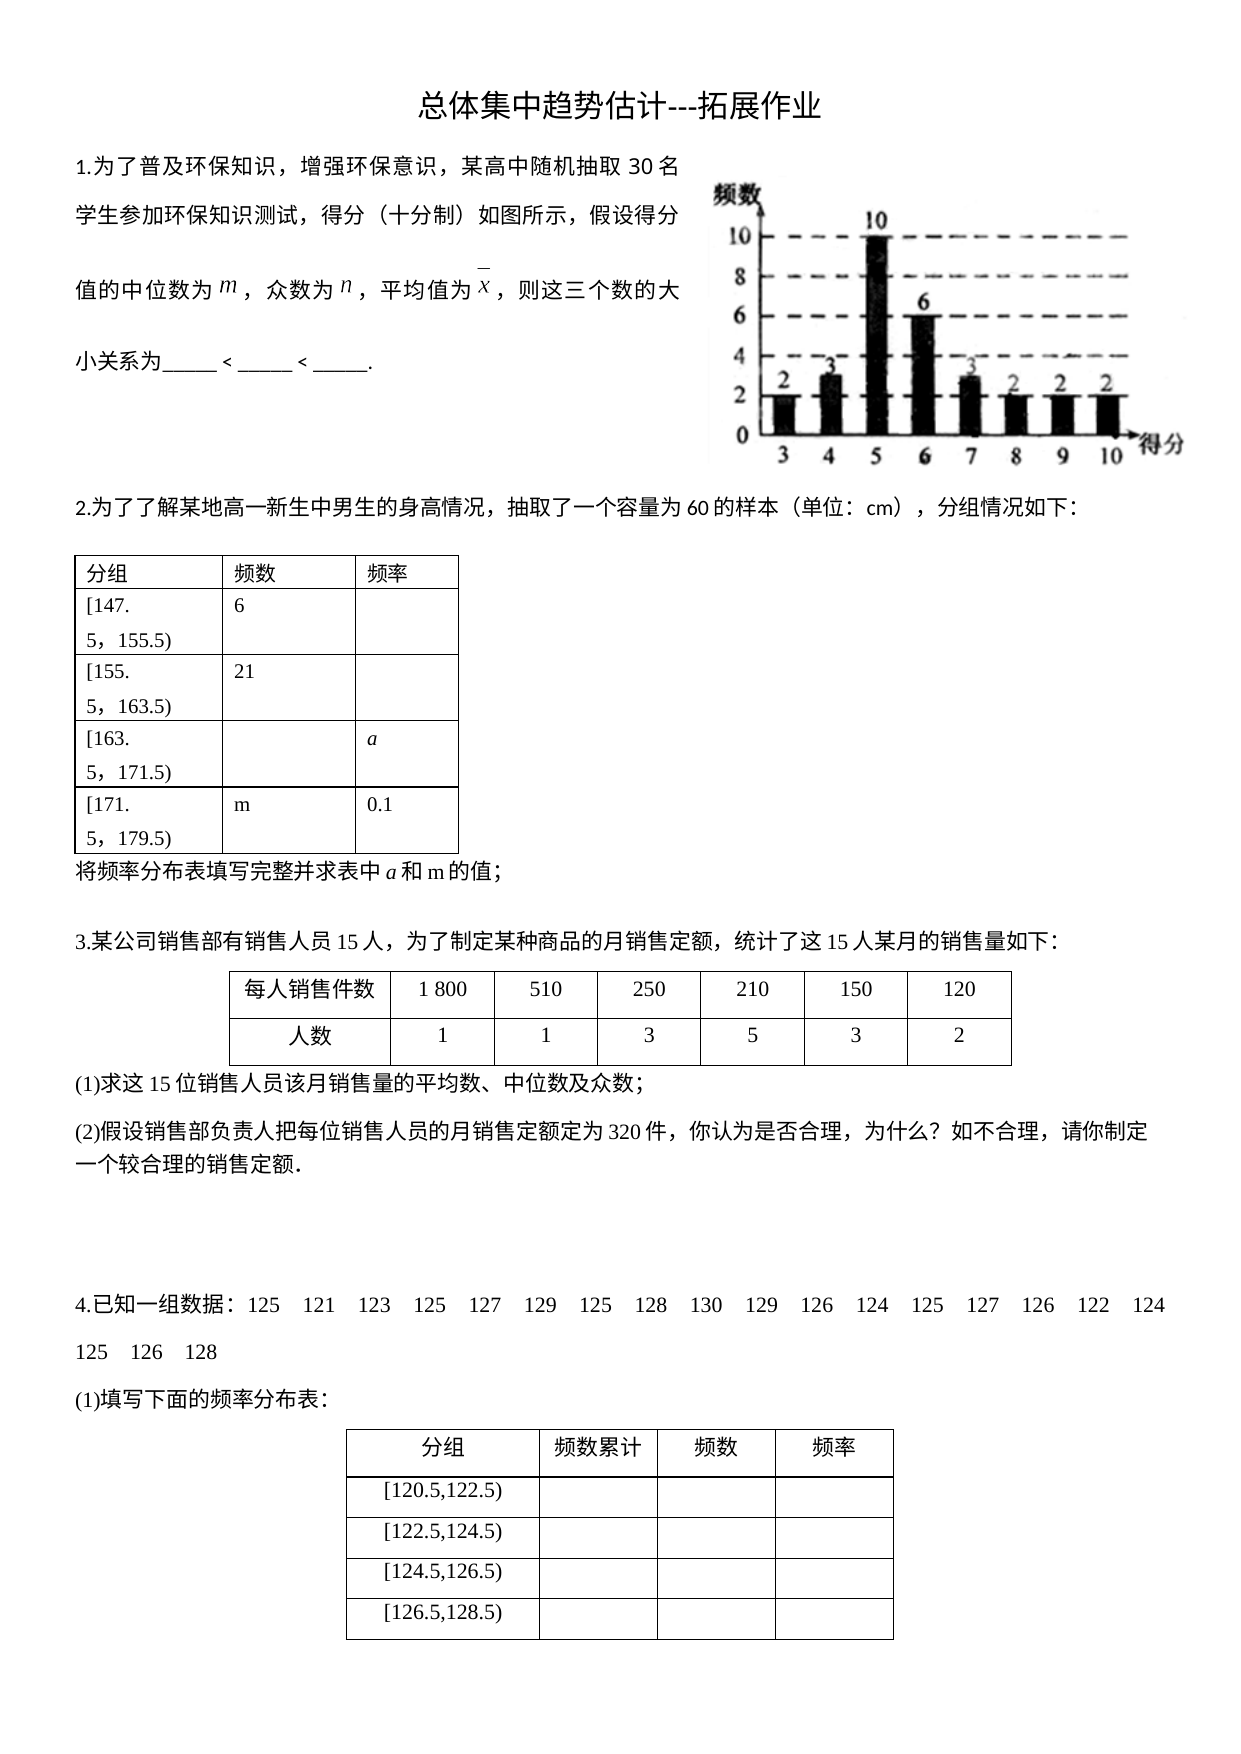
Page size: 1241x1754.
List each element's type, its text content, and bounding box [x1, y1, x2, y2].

table_cell 1 [391, 1019, 494, 1065]
table_cell [171.5，179.5) [76, 788, 222, 852]
table_header 510 [495, 972, 597, 1018]
table_cell [658, 1478, 775, 1517]
table_header 分组 [347, 1430, 539, 1476]
table_header 频数累计 [540, 1430, 657, 1476]
table_cell a [356, 721, 458, 786]
picture [699, 168, 1197, 468]
text 4.已知一组数据：125 121 123 125 127 129 125 128 130 129 126 124 125 127 126 122 124 125 126 128 [75, 1287, 1165, 1366]
table_cell [223, 721, 355, 786]
table_header 频率 [776, 1430, 893, 1476]
table_cell [540, 1559, 657, 1598]
table_header 分组 [76, 556, 222, 588]
table_cell 0.1 [356, 788, 458, 852]
table_cell [658, 1559, 775, 1598]
table_cell [658, 1599, 775, 1638]
table_cell [356, 589, 458, 654]
table_cell 5 [701, 1019, 804, 1065]
table_cell [540, 1478, 657, 1517]
table_cell [540, 1599, 657, 1638]
text 1.为了普及环保知识，增强环保意识，某高中随机抽取30名学生参加环保知识测试，得分（十分制）如图所示，假设得分值的中位数为，众数为，平均值为，则这三个数的大小关系为_____ < _____ < _____. [75, 149, 1165, 376]
table_header 210 [701, 972, 804, 1018]
table_cell 6 [223, 589, 355, 654]
table_cell [147.5，155.5) [76, 589, 222, 654]
table_header 频率 [356, 556, 458, 588]
table_cell [658, 1518, 775, 1557]
table_cell [776, 1478, 893, 1517]
table_cell 3 [805, 1019, 907, 1065]
table_cell 人数 [230, 1019, 390, 1065]
table_header 每人销售件数 [230, 972, 390, 1018]
table_cell 3 [598, 1019, 700, 1065]
text (1)求这15位销售人员该月销售量的平均数、中位数及众数； [75, 1066, 1165, 1098]
text 总体集中趋势估计---拓展作业 [75, 81, 1165, 126]
table_cell [776, 1559, 893, 1598]
table_cell [356, 655, 458, 720]
table_cell [155.5，163.5) [76, 655, 222, 720]
table_cell 1 [495, 1019, 597, 1065]
table_cell [124.5,126.5) [347, 1559, 539, 1598]
table_cell [776, 1599, 893, 1638]
text 将频率分布表填写完整并求表中a和m的值； [75, 853, 1165, 886]
text 3.某公司销售部有销售人员15人，为了制定某种商品的月销售定额，统计了这15人某月的销售量如下： [75, 924, 1165, 955]
table_header 1 800 [391, 972, 494, 1018]
table_header 频数 [223, 556, 355, 588]
table_cell 2 [908, 1019, 1011, 1065]
table_header 250 [598, 972, 700, 1018]
table_cell m [223, 788, 355, 852]
table_header 150 [805, 972, 907, 1018]
text 2.为了了解某地高一新生中男生的身高情况，抽取了一个容量为60的样本（单位：cm），分组情况如下： [75, 490, 1165, 522]
table_cell 21 [223, 655, 355, 720]
table_cell [122.5,124.5) [347, 1518, 539, 1557]
text (2)假设销售部负责人把每位销售人员的月销售定额定为320件，你认为是否合理，为什么？如不合理，请你制定一个较合理的销售定额． [75, 1114, 1165, 1179]
table_cell [163.5，171.5) [76, 721, 222, 786]
table_header 120 [908, 972, 1011, 1018]
table_cell [126.5,128.5) [347, 1599, 539, 1638]
table_cell [540, 1518, 657, 1557]
table_cell [776, 1518, 893, 1557]
table_header 频数 [658, 1430, 775, 1476]
text (1)填写下面的频率分布表： [75, 1382, 1165, 1413]
table_cell [120.5,122.5) [347, 1478, 539, 1517]
